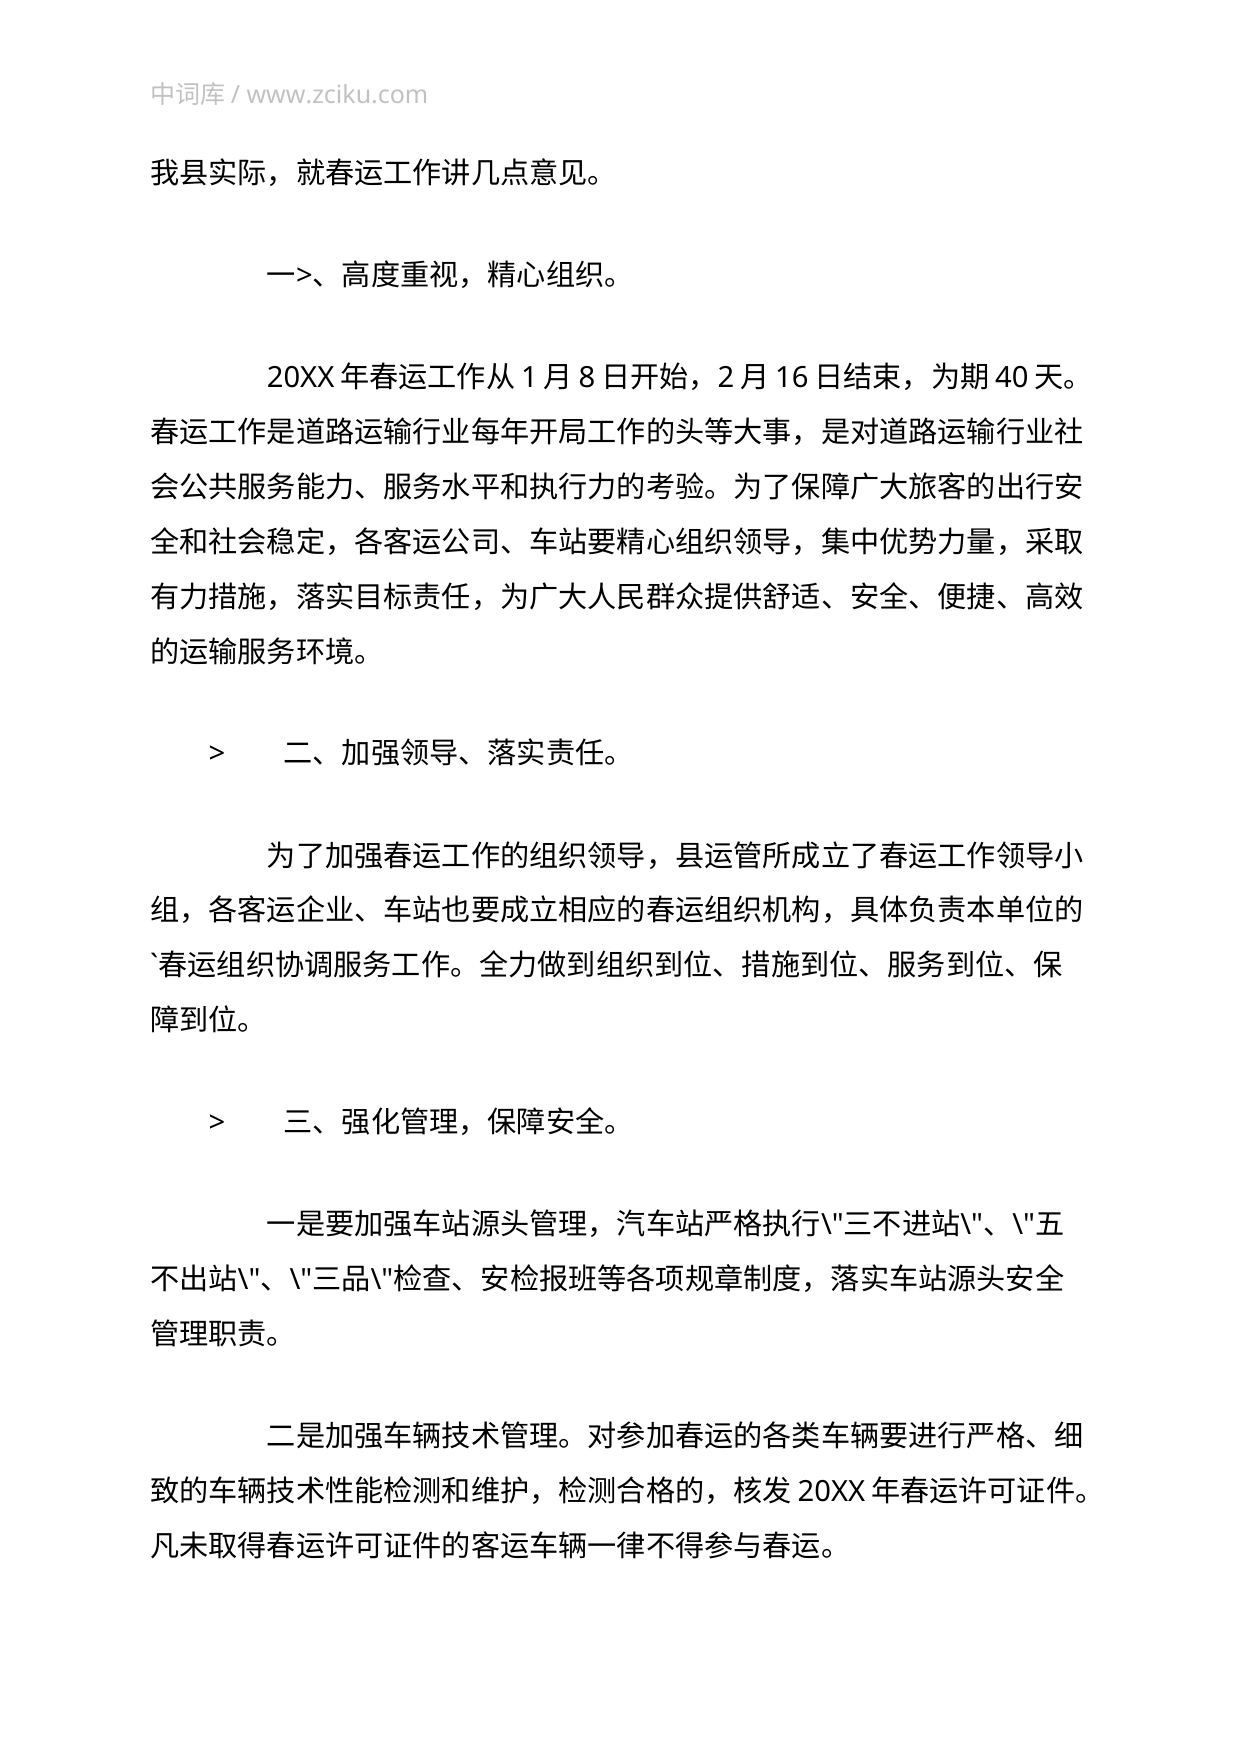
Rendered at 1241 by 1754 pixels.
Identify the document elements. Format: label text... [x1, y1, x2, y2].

text 为了加强春运工作的组织领导，县运管所成立了春运工作领导小组，各客运企业、车站也要成立相应的春运组织机构，具体负责本单位的`春运组织协调服务工作。全力做到组织到位、措施到位、服务到位、保障到位。 [150, 832, 1090, 1039]
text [150, 150, 1090, 192]
text 20XX年春运工作从1月8日开始，2月16日结束，为期40天。春运工作是道路运输行业每年开局工作的头等大事，是对道路运输行业社会公共服务能力、服务水平和执行力的考验。为了保障广大旅客的出行安全和社会稳定，各客运公司、车站要精心组织领导，集中优势力量，采取有力措施，落实目标责任，为广大人民群众提供舒适、安全、便捷、高效的运输服务环境。 [150, 354, 1090, 671]
text > 二、加强领导、落实责任。 [150, 730, 1090, 772]
text > 三、强化管理，保障安全。 [150, 1099, 1090, 1141]
text 一>、高度重视，精心组织。 [150, 252, 1090, 294]
text 一是要加强车站源头管理，汽车站严格执行\"三不进站\"、\"五不出站\"、\"三品\"检查、安检报班等各项规章制度，落实车站源头安全管理职责。 [150, 1201, 1090, 1353]
text 二是加强车辆技术管理。对参加春运的各类车辆要进行严格、细致的车辆技术性能检测和维护，检测合格的，核发20XX年春运许可证件。凡未取得春运许可证件的客运车辆一律不得参与春运。 [150, 1412, 1090, 1564]
